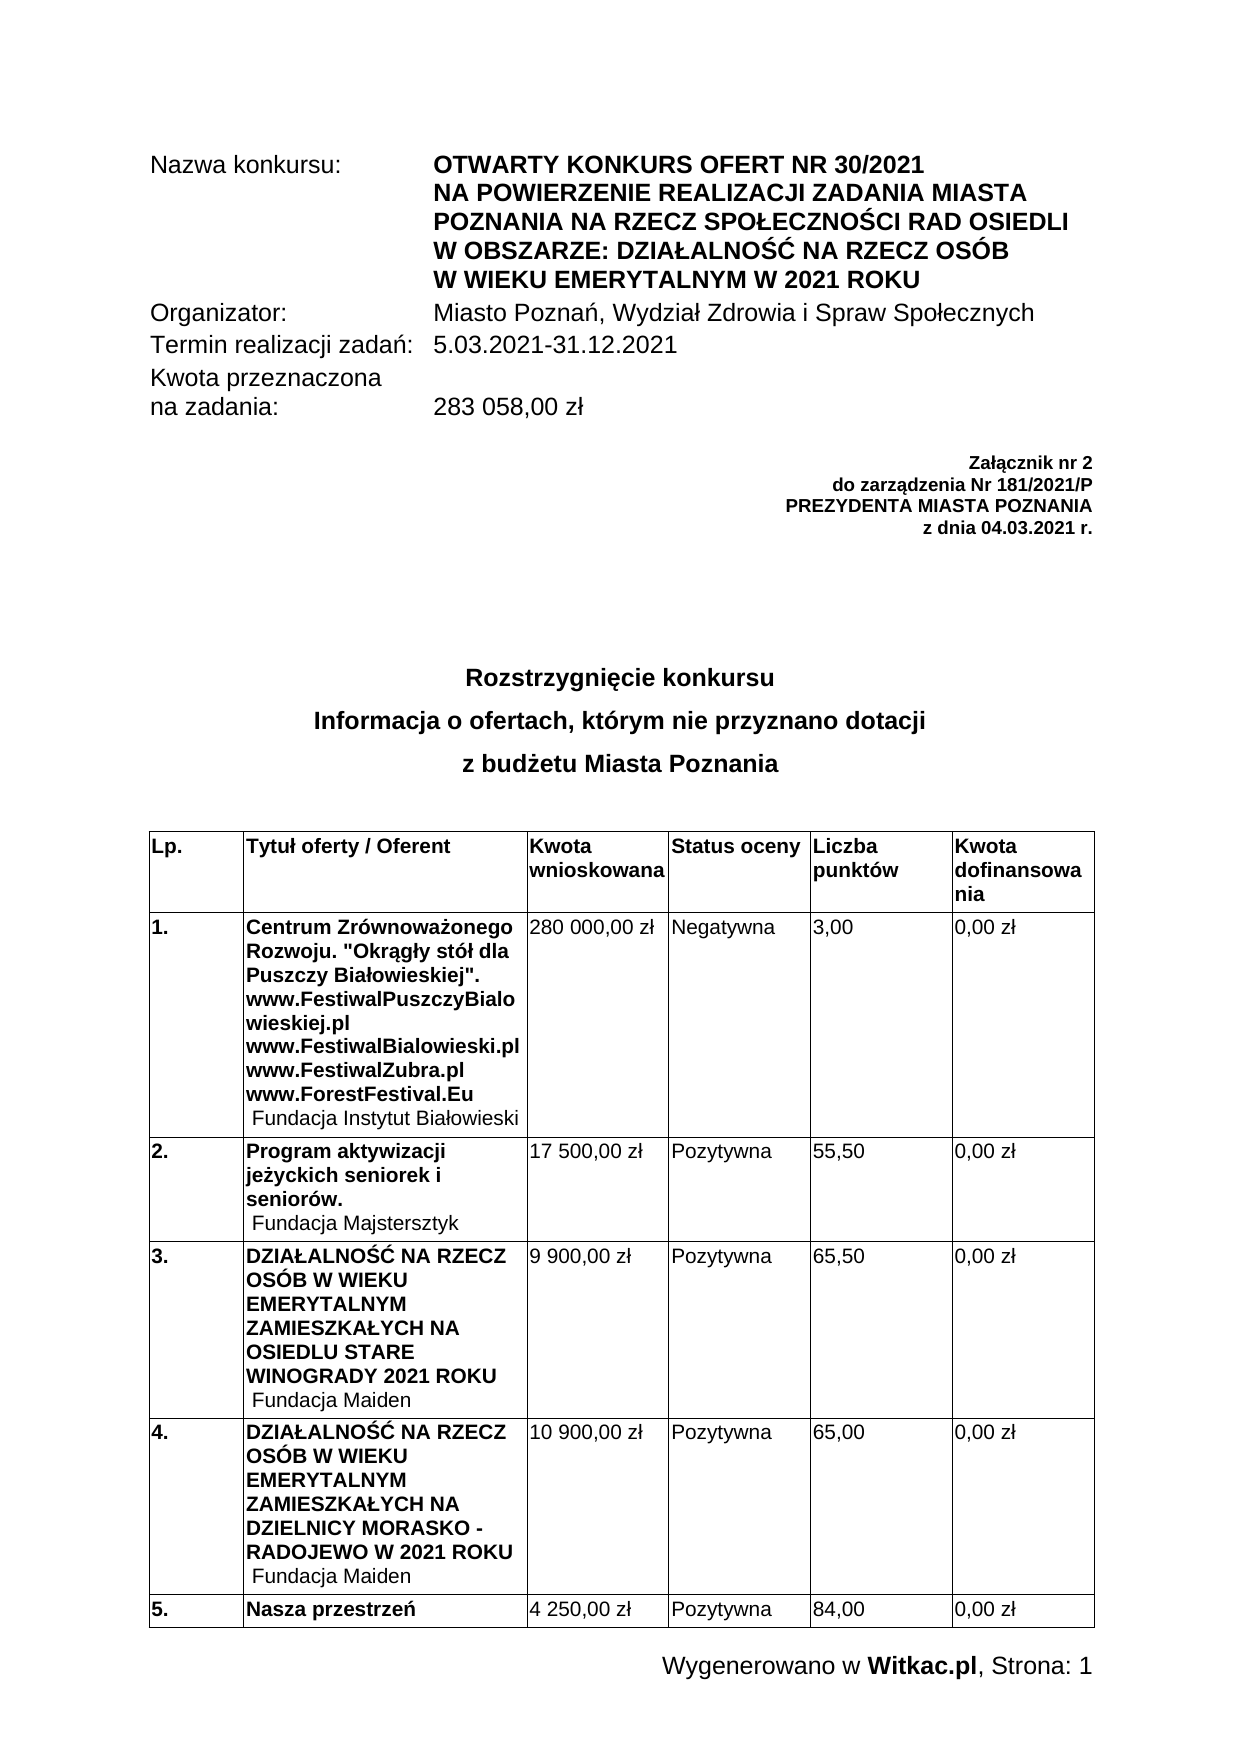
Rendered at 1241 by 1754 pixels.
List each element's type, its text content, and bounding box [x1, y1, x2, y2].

table_cell DZIAŁALNOŚĆ NA RZECZ OSÓB W WIEKU EMERYTALNYM ZAMIESZKAŁYCH NA DZIELNICY MORASKO - RADOJEWO W 2021 ROKU Fundacja Maiden [244, 1419, 527, 1594]
table_cell 3,00 [811, 913, 952, 1136]
table_cell 0,00 zł [953, 913, 1094, 1136]
table_cell Pozytywna [669, 1419, 810, 1594]
subtitle z budżetu Miasta Poznania [148, 749, 1093, 778]
table_cell Centrum Zrównoważonego Rozwoju. "Okrągły stół dla Puszczy Białowieskiej". www.FestiwalPuszczyBialowieskiej.pl www.FestiwalBialowieski.pl www.FestiwalZubra.pl www.ForestFestival.Eu Fundacja Instytut Białowieski [244, 913, 527, 1136]
text do zarządzenia Nr 181/2021/P [148, 473, 1093, 495]
subtitle Rozstrzygnięcie konkursu [148, 663, 1093, 691]
table_cell Pozytywna [669, 1595, 810, 1627]
subtitle Informacja o ofertach, którym nie przyznano dotacji [148, 706, 1093, 734]
table_cell Program aktywizacji jeżyckich seniorek i seniorów. Fundacja Majstersztyk [244, 1138, 527, 1241]
table_cell 84,00 [811, 1595, 952, 1627]
table_cell 17 500,00 zł [528, 1138, 668, 1241]
table_cell Pozytywna [669, 1242, 810, 1418]
table_cell Miasto Poznań, Wydział Zdrowia i Spraw Społecznych [431, 296, 1092, 328]
table_cell 280 000,00 zł [528, 913, 668, 1136]
table_cell 5.03.2021-31.12.2021 [431, 329, 1092, 361]
table_header Liczba punktów [811, 832, 952, 912]
table_cell Organizator: [148, 296, 431, 328]
table_header Status oceny [669, 832, 810, 912]
table_cell 2. [150, 1138, 243, 1241]
table_header Kwota wnioskowana [528, 832, 668, 912]
table_header Tytuł oferty / Oferent [244, 832, 527, 912]
table_cell 65,50 [811, 1242, 952, 1418]
table_cell DZIAŁALNOŚĆ NA RZECZ OSÓB W WIEKU EMERYTALNYM ZAMIESZKAŁYCH NA OSIEDLU STARE WINOGRADY 2021 ROKU Fundacja Maiden [244, 1242, 527, 1418]
table_cell 0,00 zł [953, 1138, 1094, 1241]
table_cell 0,00 zł [953, 1595, 1094, 1627]
table_cell 0,00 zł [953, 1419, 1094, 1594]
table_cell 1. [150, 913, 243, 1136]
table_cell 10 900,00 zł [528, 1419, 668, 1594]
table_cell 55,50 [811, 1138, 952, 1241]
table_cell Negatywna [669, 913, 810, 1136]
text z dnia 04.03.2021 r. [148, 516, 1093, 538]
table_cell 3. [150, 1242, 243, 1418]
table_cell 4. [150, 1419, 243, 1594]
table_header Kwota dofinansowania [953, 832, 1094, 912]
table_cell Pozytywna [669, 1138, 810, 1241]
table_cell 4 250,00 zł [528, 1595, 668, 1627]
table_header Nazwa konkursu: [148, 148, 431, 296]
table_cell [244, 1595, 527, 1627]
table_cell 5. [150, 1595, 243, 1627]
table_cell 9 900,00 zł [528, 1242, 668, 1418]
text Prezydenta Miasta Poznania [148, 495, 1093, 516]
table_cell 283 058,00 zł [431, 361, 1092, 452]
table_header Lp. [150, 832, 243, 912]
text Załącznik nr 2 [148, 452, 1093, 473]
table_cell Kwota przeznaczona na zadania: [148, 361, 431, 452]
table_cell 0,00 zł [953, 1242, 1094, 1418]
table_cell Termin realizacji zadań: [148, 329, 431, 361]
table_header OTWARTY KONKURS OFERT NR 30/2021 NA POWIERZENIE REALIZACJI ZADANIA MIASTA POZNANIA NA RZECZ SPOŁECZNOŚCI RAD OSIEDLI W OBSZARZE: DZIAŁALNOŚĆ NA RZECZ OSÓB W WIEKU EMERYTALNYM W 2021 ROKU [431, 148, 1092, 296]
table_cell 65,00 [811, 1419, 952, 1594]
